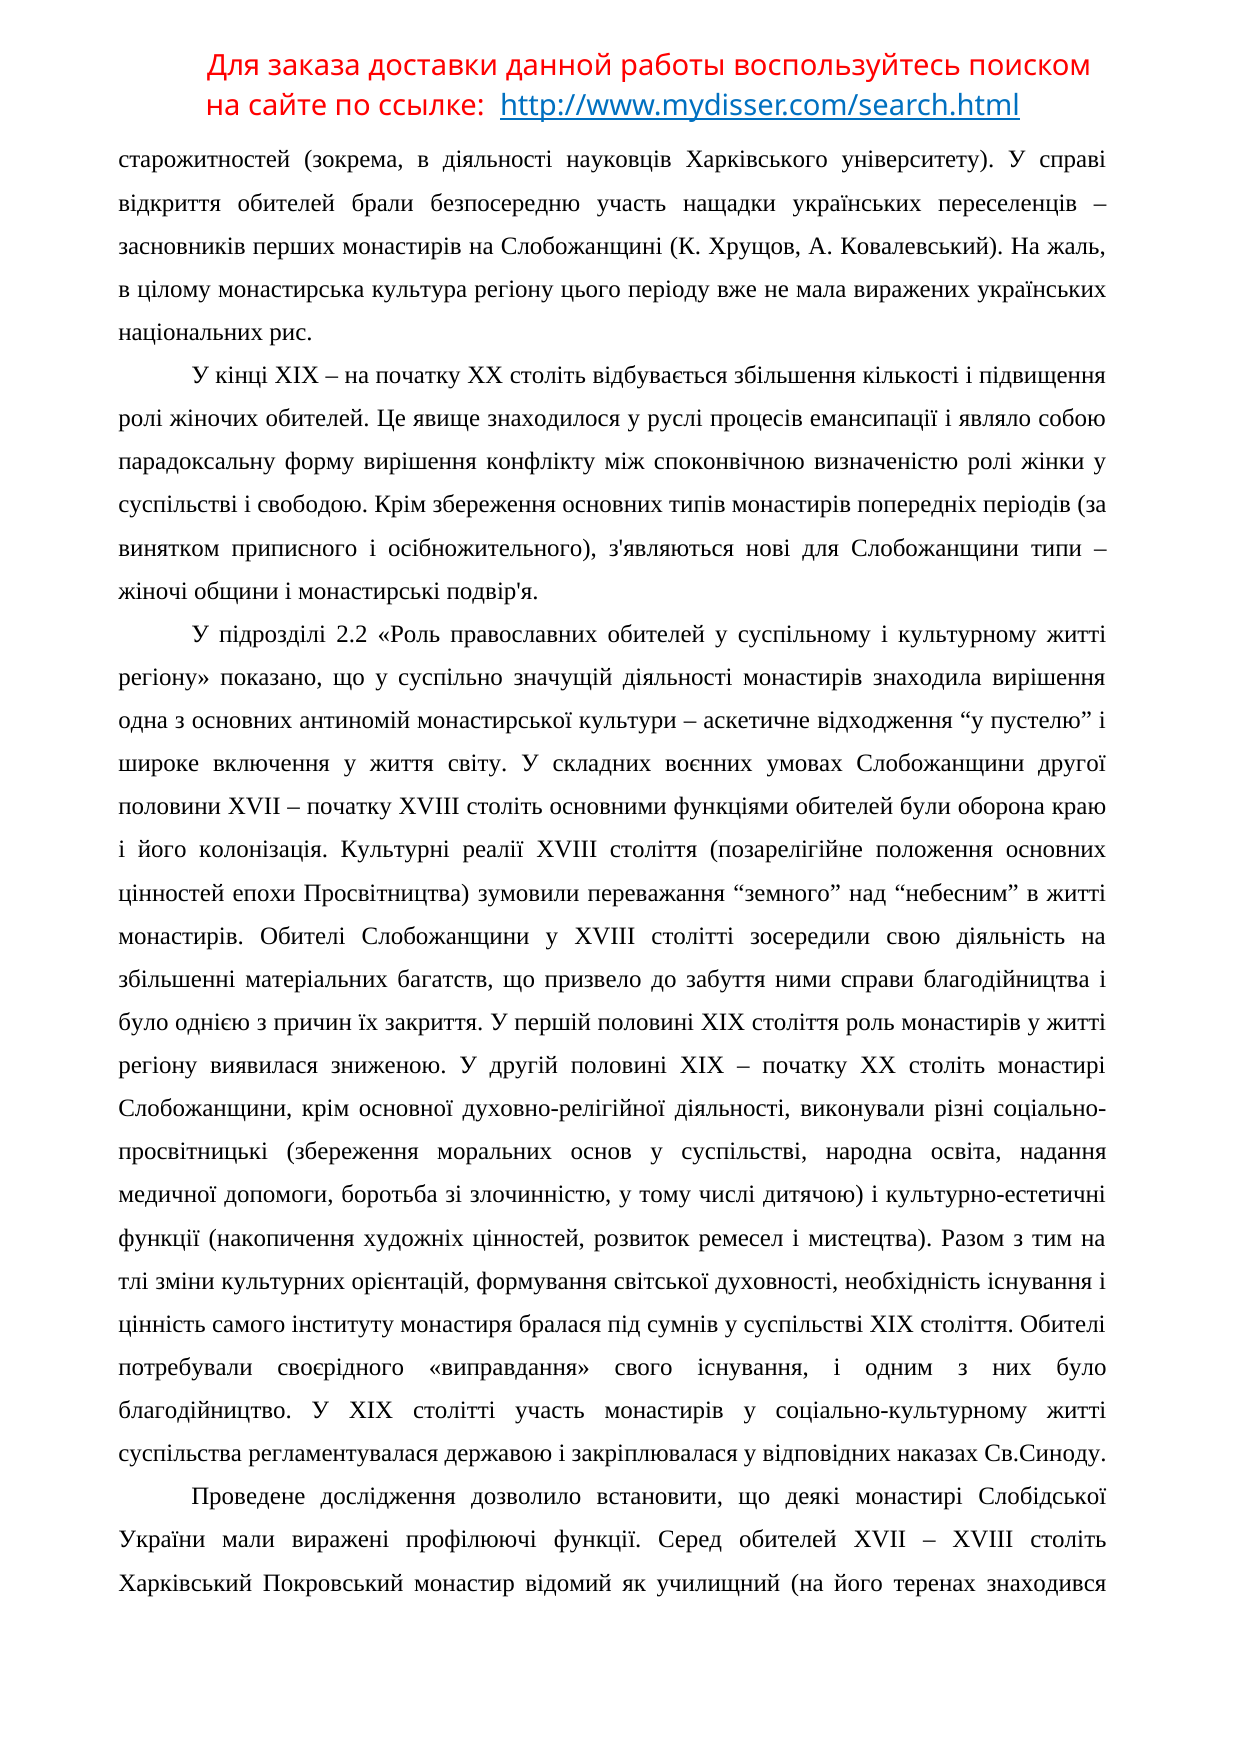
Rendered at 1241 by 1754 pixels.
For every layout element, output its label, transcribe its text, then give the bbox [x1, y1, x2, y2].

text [118, 144, 1107, 346]
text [118, 1481, 1107, 1596]
text У кінці ХІХ – на початку ХХ століть відбувається збільшення кількості і підвищення ролі жіночих обителей. Це явище знаходилося у руслі процесів емансипації і являло собою парадоксальну форму вирішення конфлікту між споконвічною визначеністю ролі жінки у суспільстві і свободою. Крім збереження основних типів монастирів попередніх періодів (за винятком приписного і осібножительного), з'являються нові для Слобожанщини типи – жіночі общини і монастирські подвір'я. [118, 360, 1107, 604]
text У підрозділі 2.2 «Роль православних обителей у суспільному і культурному житті регіону» показано, що у суспільно значущій діяльності монастирів знаходила вирішення одна з основних антиномій монастирської культури – аскетичне відходження “у пустелю” і широке включення у життя світу. У складних воєнних умовах Слобожанщини другої половини XVII – початку XVIII століть основними функціями обителей були оборона краю і його колонізація. Культурні реалії XVIII століття (позарелігійне положення основних цінностей епохи Просвітництва) зумовили переважання “земного” над “небесним” в житті монастирів. Обителі Слобожанщини у XVIII столітті зосередили свою діяльність на збільшенні матеріальних багатств, що призвело до забуття ними справи благодійництва і було однією з причин їх закриття. У першій половині ХІХ століття роль монастирів у житті регіону виявилася зниженою. У другій половині ХІХ – початку ХХ століть монастирі Слобожанщини, крім основної духовно-релігійної діяльності, виконували різні соціально-просвітницькі (збереження моральних основ у суспільстві, народна освіта, надання медичної допомоги, боротьба зі злочинністю, у тому числі дитячою) і культурно-естетичні функції (накопичення художніх цінностей, розвиток ремесел і мистецтва). Разом з тим на тлі зміни культурних орієнтацій, формування світської духовності, необхідність існування і цінність самого інституту монастиря бралася під сумнів у суспільстві ХІХ століття. Обителі потребували своєрідного «виправдання» свого існування, і одним з них було благодійництво. У ХІХ столітті участь монастирів у соціально-культурному житті суспільства регламентувалася державою і закріплювалася у відповідних наказах Св.Синоду. [118, 619, 1107, 1467]
